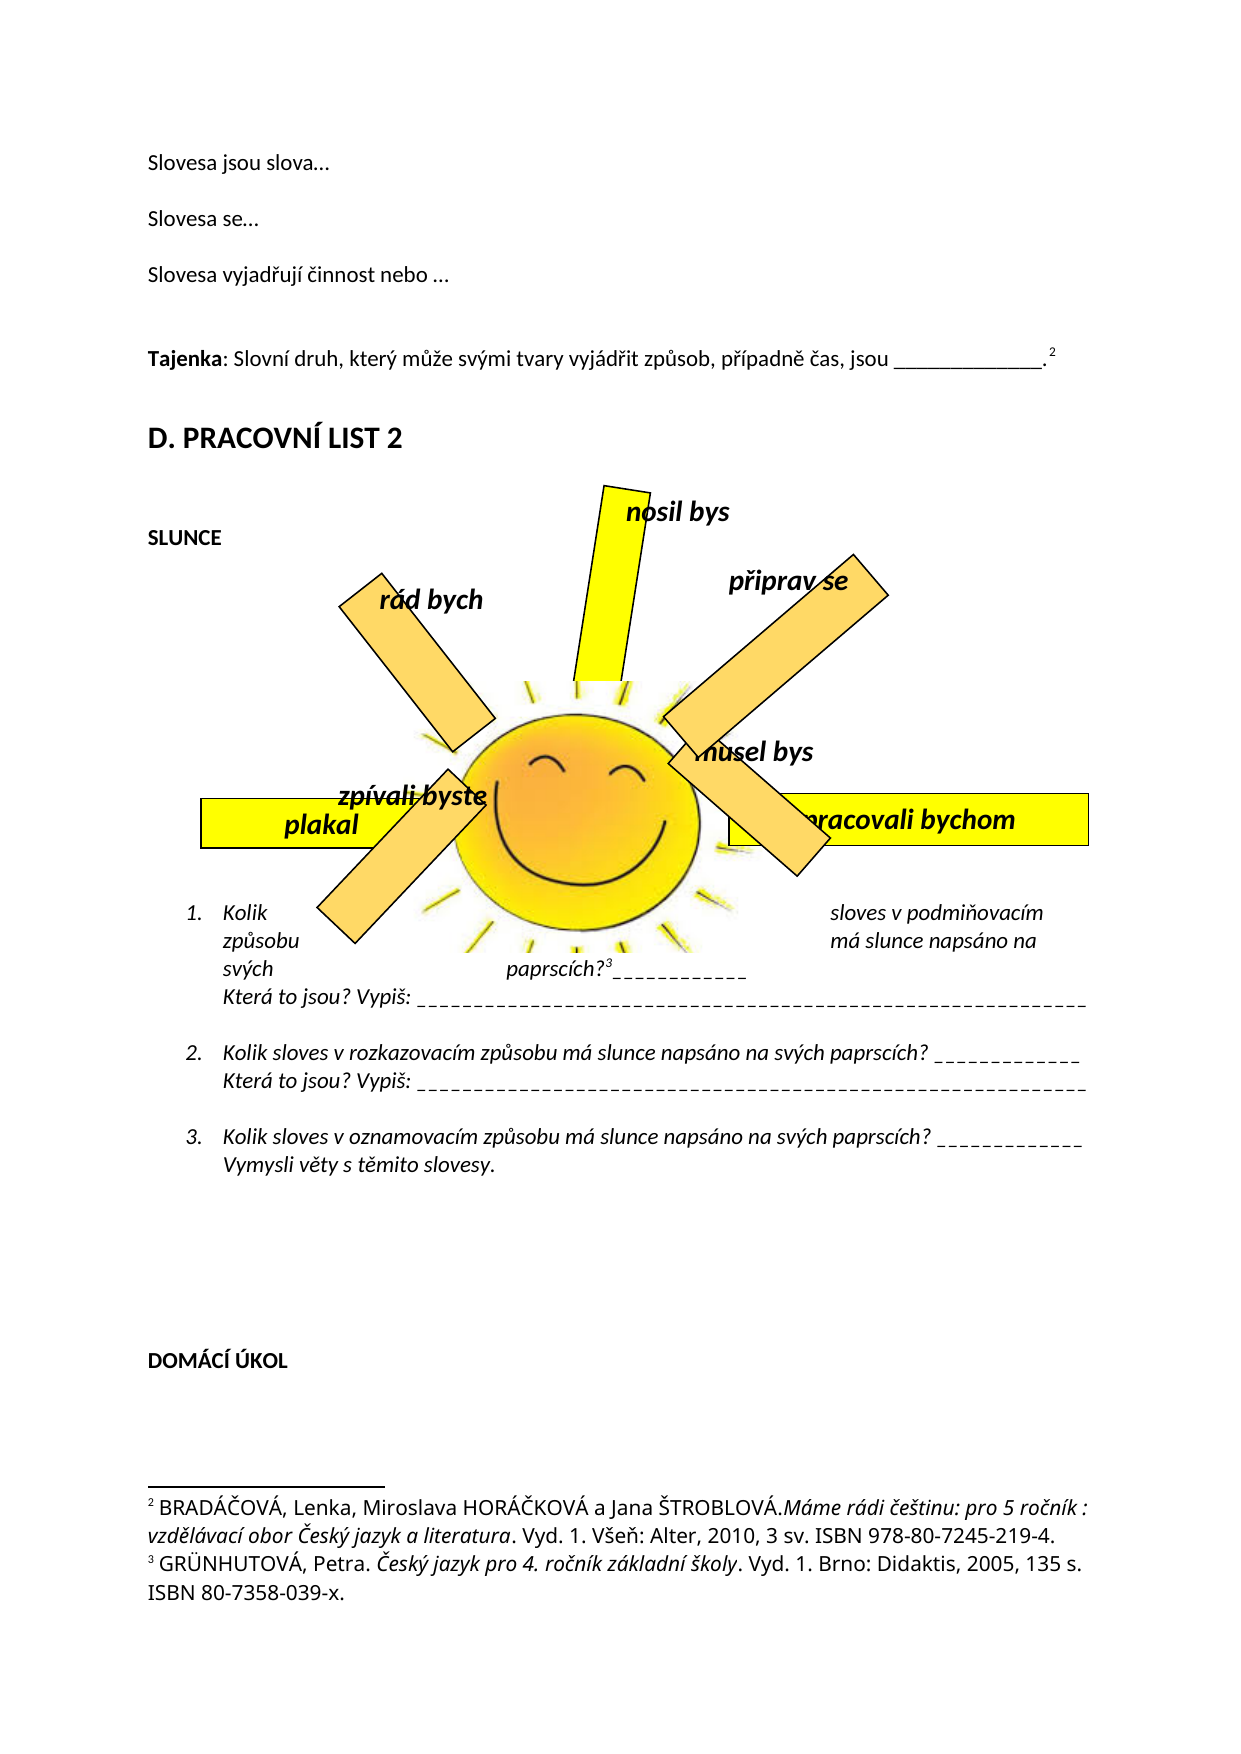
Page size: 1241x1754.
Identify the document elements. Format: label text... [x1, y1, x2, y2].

list Která to jsou? Vypiš: ___________________________________________________________ [223, 982, 1093, 1010]
picture [721, 681, 812, 793]
list Kolik sloves v podmiňovacím způsobu má slunce napsáno na svých paprscích?____________ [185, 898, 1093, 982]
list Kolik sloves v rozkazovacím způsobu má slunce napsáno na svých paprscích? _____________ [185, 1038, 1093, 1066]
picture [806, 749, 812, 756]
text DOMÁCÍ ÚKOL [148, 1347, 1093, 1375]
text D. PRACOVNÍ LIST 2 [148, 419, 1093, 457]
picture [402, 681, 812, 953]
text Slovesa vyjadřují činnost nebo … [148, 260, 1093, 288]
text SLUNCE [148, 523, 1093, 551]
list Kolik sloves v oznamovacím způsobu má slunce napsáno na svých paprscích? _____________ [185, 1122, 1093, 1151]
list Která to jsou? Vypiš: ___________________________________________________________ [223, 1066, 1093, 1094]
text Slovesa se… [148, 204, 1093, 232]
text Slovesa jsou slova… [148, 148, 1093, 176]
text Tajenka: Slovní druh, který může svými tvary vyjádřit způsob, případně čas, jsou _____________. [148, 344, 1093, 372]
list Vymysli věty s těmito slovesy. [223, 1151, 1093, 1178]
